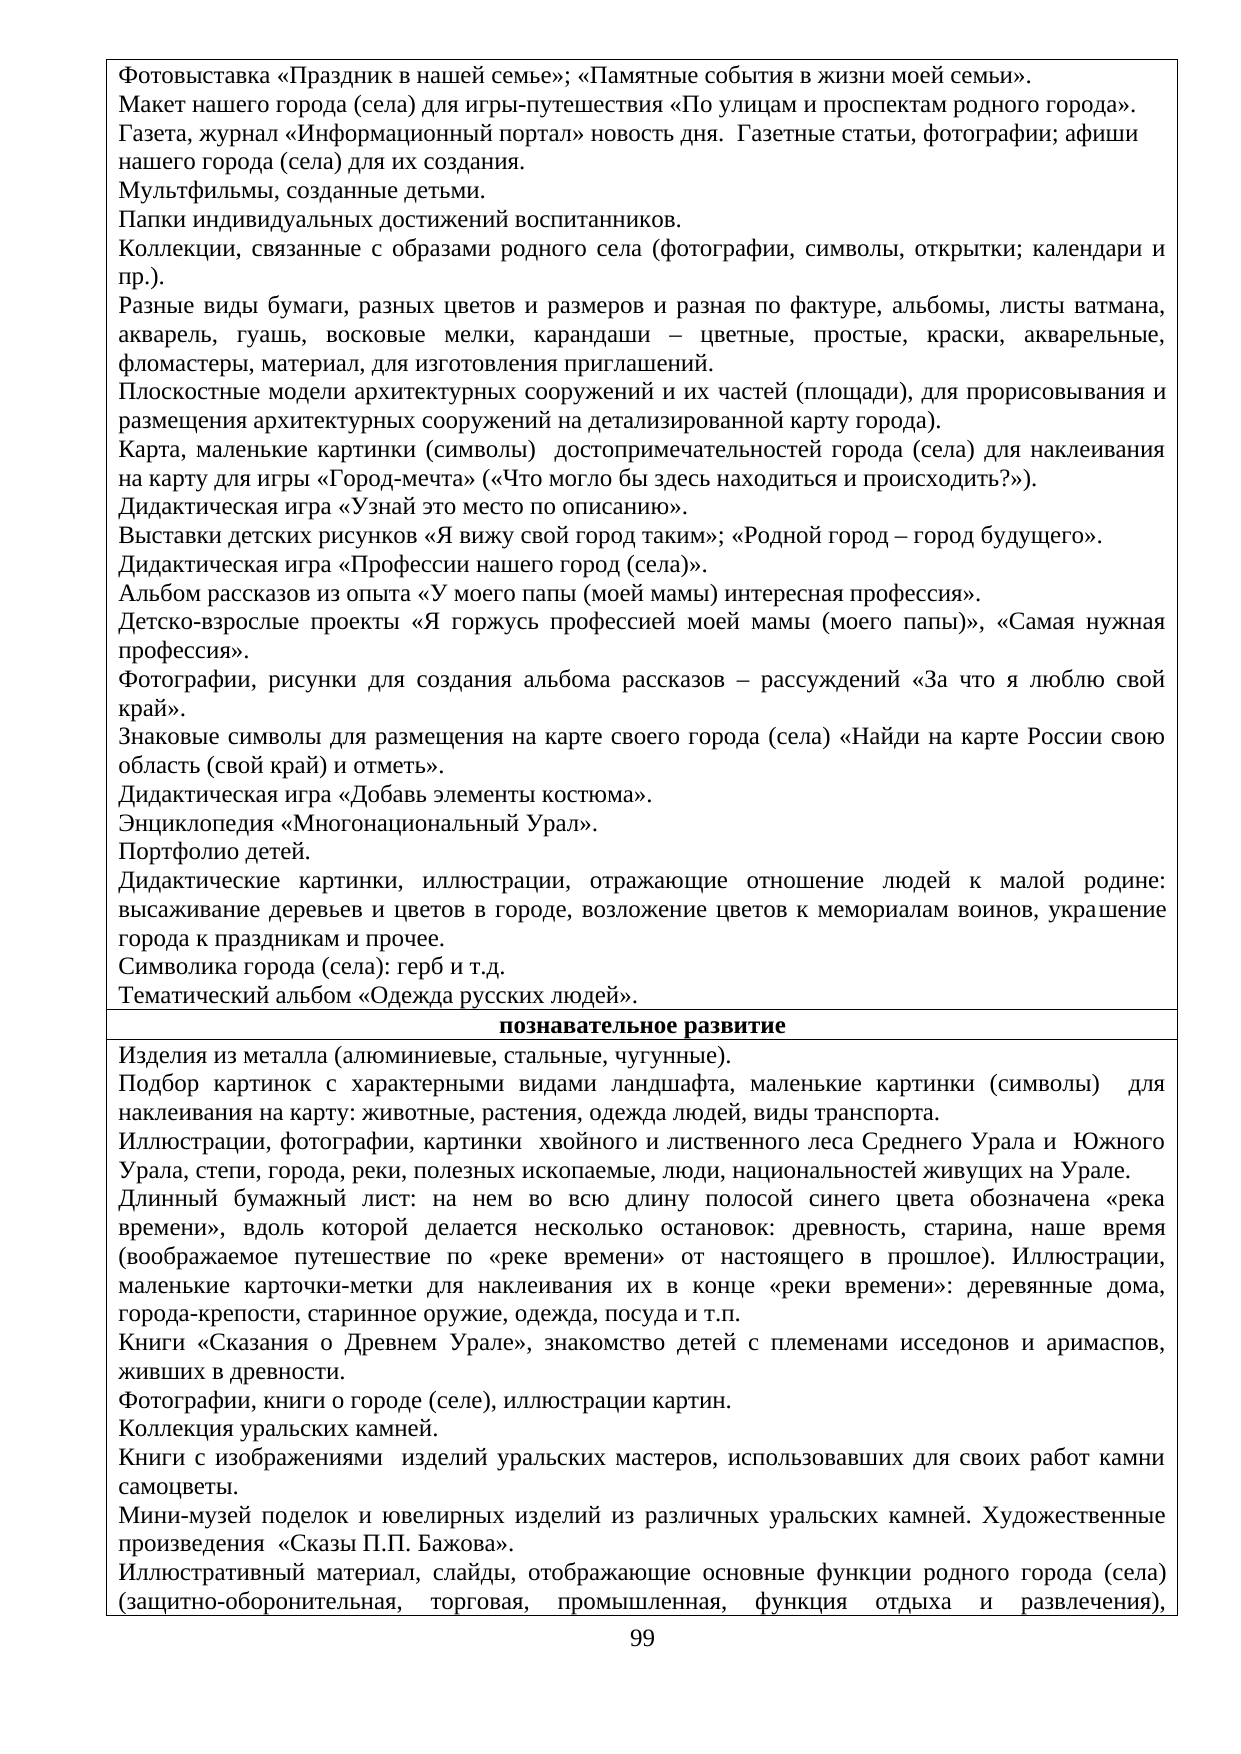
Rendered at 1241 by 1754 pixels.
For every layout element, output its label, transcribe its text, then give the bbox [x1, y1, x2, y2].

table_cell познавательное развитие [107, 1010, 1177, 1039]
table_cell Фотовыставка «Праздник в нашей семье»; «Памятные события в жизни моей семьи». Макет нашего города (села) для игры-путешествия «По улицам и проспектам родного города». Газета, журнал «Информационный портал» новость дня. Газетные статьи, фотографии; афиши нашего города (села) для их создания. Мультфильмы, созданные детьми. Папки индивидуальных достижений воспитанников. Коллекции, связанные с образами родного села (фотографии, символы, открытки; календари и пр.). Разные виды бумаги, разных цветов и размеров и разная по фактуре, альбомы, листы ватмана, акварель, гуашь, восковые мелки, карандаши – цветные, простые, краски, акварельные, фломастеры, материал, для изготовления приглашений. Плоскостные модели архитектурных сооружений и их частей (площади), для прорисовывания и размещения архитектурных сооружений на детализированной карту города). Карта, маленькие картинки (символы) достопримечательностей города (села) для наклеивания на карту для игры «Город-мечта» («Что могло бы здесь находиться и происходить?»). Дидактическая игра «Узнай это место по описанию». Выставки детских рисунков «Я вижу свой город таким»; «Родной город – город будущего». Дидактическая игра «Профессии нашего город (села)». Альбом рассказов из опыта «У моего папы (моей мамы) интересная профессия». Детско-взрослые проекты «Я горжусь профессией моей мамы (моего папы)», «Самая нужная профессия». Фотографии, рисунки для создания альбома рассказов – рассуждений «За что я люблю свой край». Знаковые символы для размещения на карте своего города (села) «Найди на карте России свою область (свой край) и отметь». Дидактическая игра «Добавь элементы костюма». Энциклопедия «Многонациональный Урал». Портфолио детей. Дидактические картинки, иллюстрации, отражающие отношение людей к малой родине: высаживание деревьев и цветов в городе, возложение цветов к мемориалам воинов, украшение города к праздникам и прочее. Символика города (села): герб и т.д. Тематический альбом «Одежда русских людей». [107, 60, 1177, 1009]
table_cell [107, 1040, 1177, 1615]
